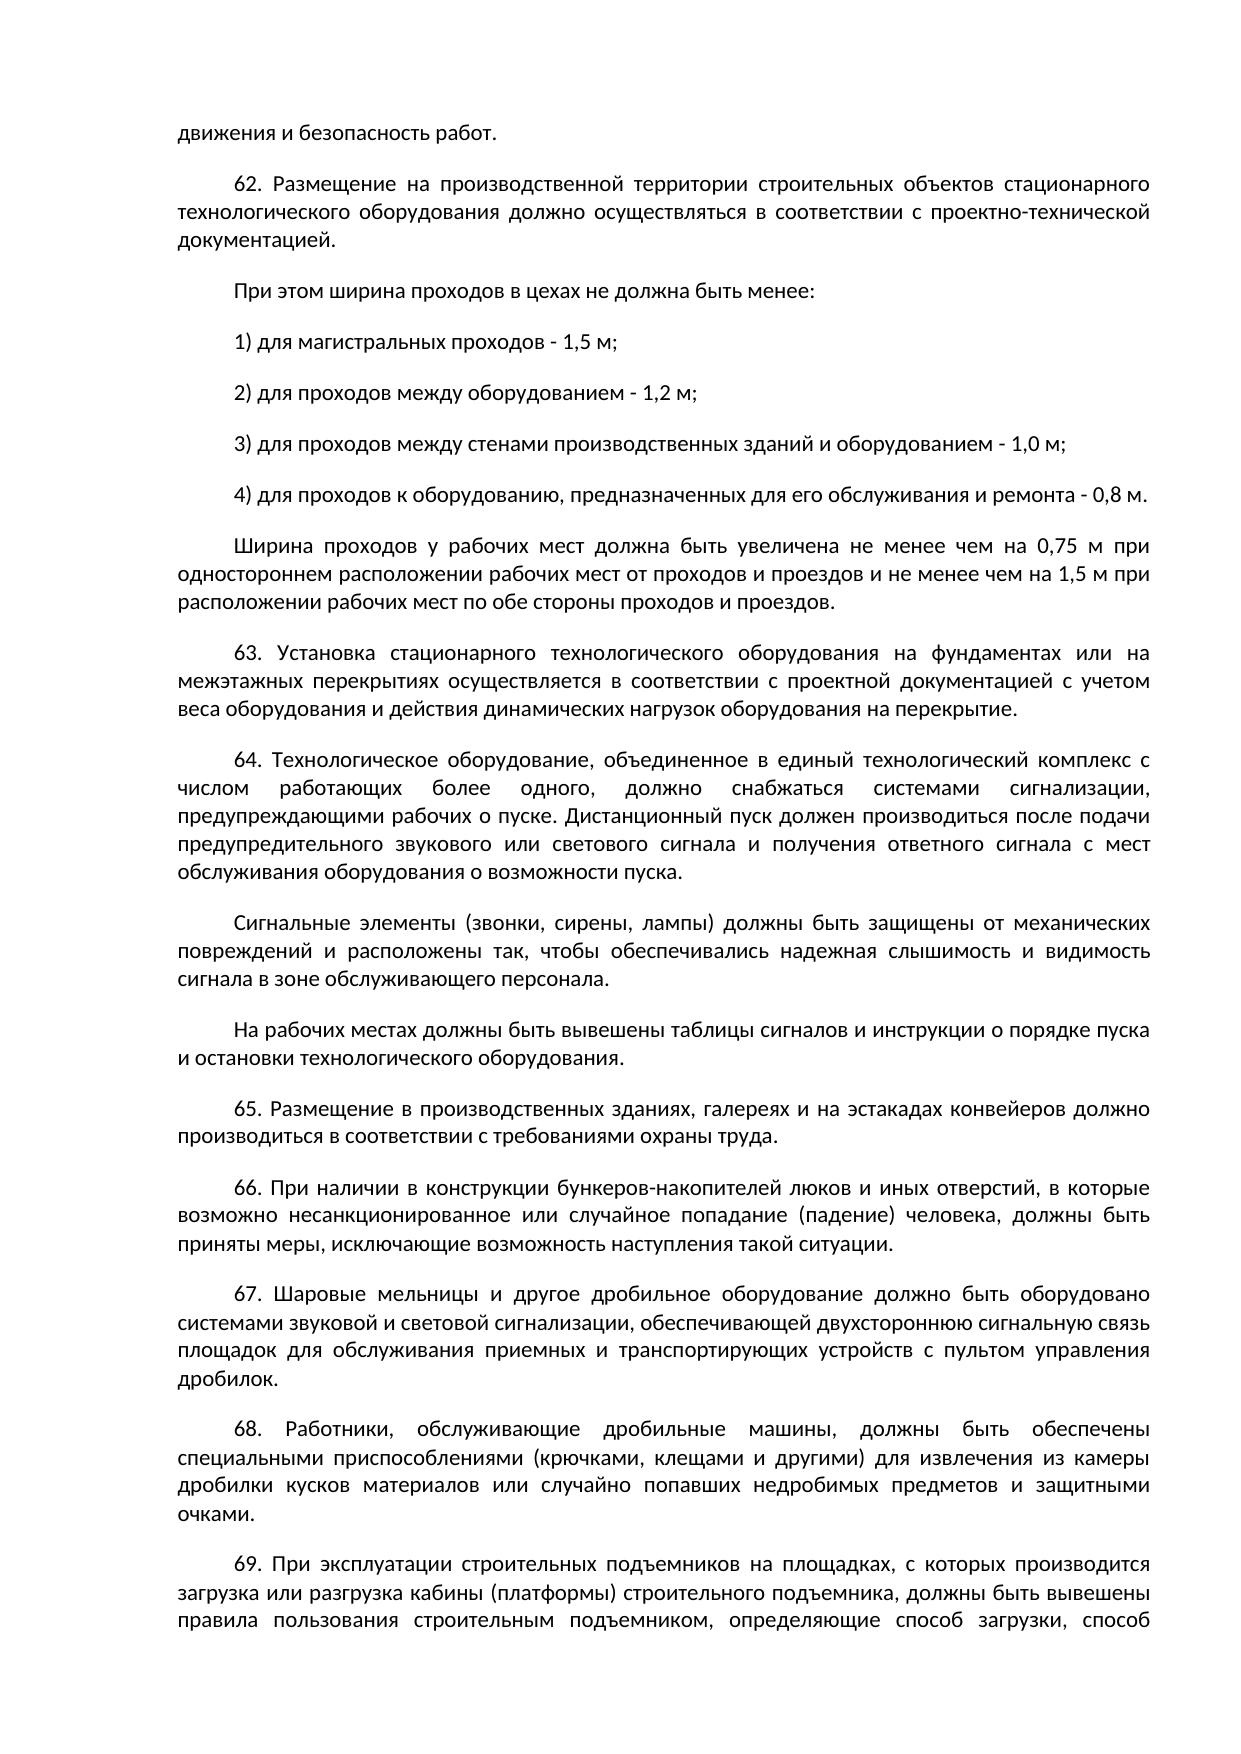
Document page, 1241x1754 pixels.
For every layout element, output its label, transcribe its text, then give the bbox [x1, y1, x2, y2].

text 2) для проходов между оборудованием - 1,2 м; [177, 378, 1152, 406]
text 65. Размещение в производственных зданиях, галереях и на эстакадах конвейеров должно производиться в соответствии с требованиями охраны труда. [177, 1094, 1152, 1150]
text 68. Работники, обслуживающие дробильные машины, должны быть обеспечены специальными приспособлениями (крючками, клещами и другими) для извлечения из камеры дробилки кусков материалов или случайно попавших недробимых предметов и защитными очками. [177, 1414, 1152, 1527]
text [177, 118, 1152, 146]
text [177, 1549, 1152, 1634]
text 3) для проходов между стенами производственных зданий и оборудованием - 1,0 м; [177, 429, 1152, 457]
text 66. При наличии в конструкции бункеров-накопителей люков и иных отверстий, в которые возможно несанкционированное или случайное попадание (падение) человека, должны быть приняты меры, исключающие возможность наступления такой ситуации. [177, 1173, 1152, 1257]
text Ширина проходов у рабочих мест должна быть увеличена не менее чем на 0,75 м при одностороннем расположении рабочих мест от проходов и проездов и не менее чем на 1,5 м при расположении рабочих мест по обе стороны проходов и проездов. [177, 531, 1152, 615]
text 4) для проходов к оборудованию, предназначенных для его обслуживания и ремонта - 0,8 м. [177, 480, 1152, 508]
text На рабочих местах должны быть вывешены таблицы сигналов и инструкции о порядке пуска и остановки технологического оборудования. [177, 1015, 1152, 1071]
text 63. Установка стационарного технологического оборудования на фундаментах или на межэтажных перекрытиях осуществляется в соответствии с проектной документацией с учетом веса оборудования и действия динамических нагрузок оборудования на перекрытие. [177, 638, 1152, 722]
text 62. Размещение на производственной территории строительных объектов стационарного технологического оборудования должно осуществляться в соответствии с проектно-технической документацией. [177, 169, 1152, 253]
text 1) для магистральных проходов - 1,5 м; [177, 327, 1152, 355]
text 67. Шаровые мельницы и другое дробильное оборудование должно быть оборудовано системами звуковой и световой сигнализации, обеспечивающей двухстороннюю сигнальную связь площадок для обслуживания приемных и транспортирующих устройств с пультом управления дробилок. [177, 1279, 1152, 1392]
text Сигнальные элементы (звонки, сирены, лампы) должны быть защищены от механических повреждений и расположены так, чтобы обеспечивались надежная слышимость и видимость сигнала в зоне обслуживающего персонала. [177, 908, 1152, 992]
text При этом ширина проходов в цехах не должна быть менее: [177, 276, 1152, 304]
text 64. Технологическое оборудование, объединенное в единый технологический комплекс с числом работающих более одного, должно снабжаться системами сигнализации, предупреждающими рабочих о пуске. Дистанционный пуск должен производиться после подачи предупредительного звукового или светового сигнала и получения ответного сигнала с мест обслуживания оборудования о возможности пуска. [177, 745, 1152, 885]
